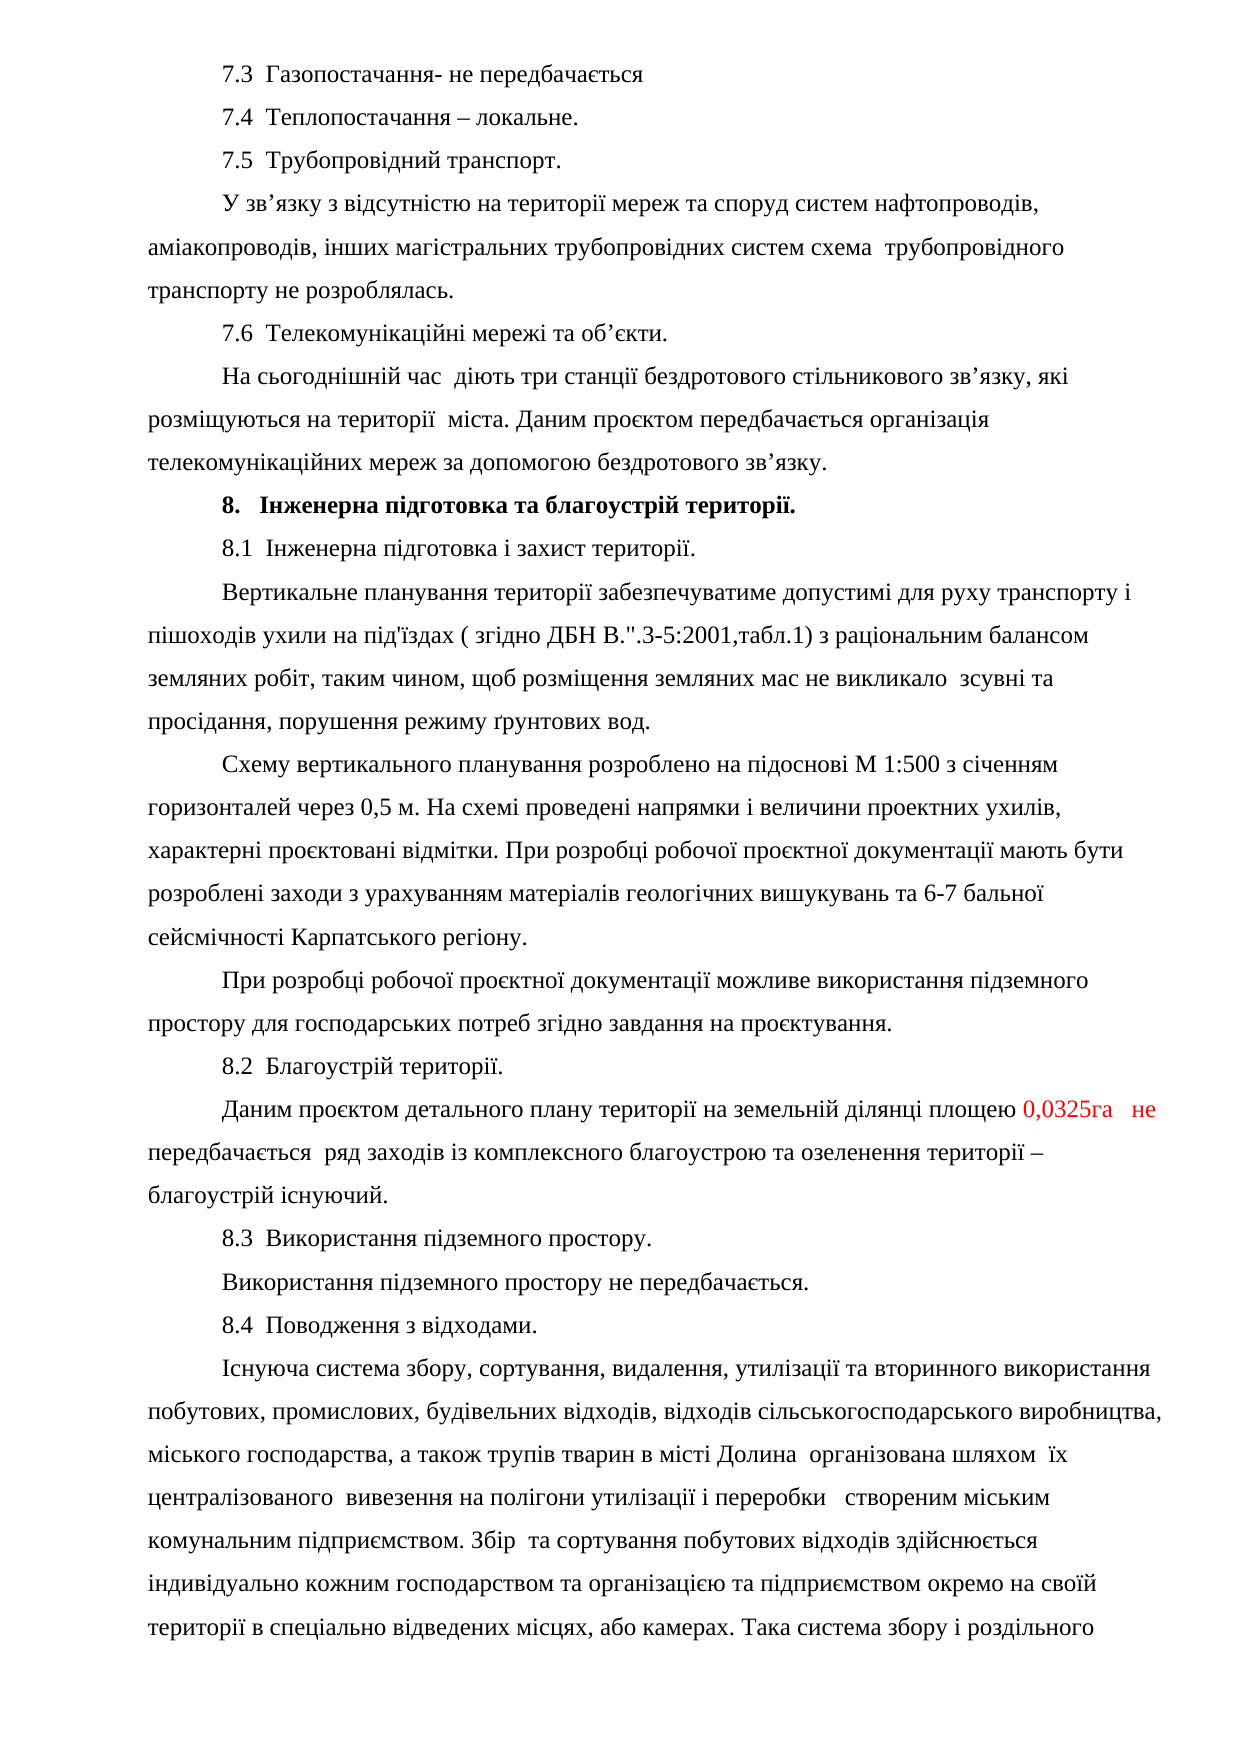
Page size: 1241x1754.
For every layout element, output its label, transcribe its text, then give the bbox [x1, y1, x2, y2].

text Схему вертикального планування розроблено на підоснові М 1:500 з січенням горизонталей через 0,5 м. На схемі проведені напрямки і величини проектних ухилів, характерні проєктовані відмітки. При розробці робочої проєктної документації мають бути розроблені заходи з урахуванням матеріалів геологічних вишукувань та 6-7 бальної сейсмічності Карпатського регіону. [148, 749, 1165, 950]
list Благоустрій території. [222, 1051, 1165, 1080]
text На сьогоднішній час діють три станції бездротового стільникового зв’язку, які розміщуються на території міста. Даним проєктом передбачається організація телекомунікаційних мереж за допомогою бездротового зв’язку. [148, 361, 1165, 476]
text При розробці робочої проєктної документації можливе використання підземного простору для господарських потреб згідно завдання на проєктування. [148, 965, 1165, 1037]
list Трубопровідний транспорт. [222, 145, 1165, 174]
list Інженерна підготовка і захист території. [222, 533, 1165, 562]
text У зв’язку з відсутністю на території мереж та споруд систем нафтопроводів, аміакопроводів, інших магістральних трубопровідних систем схема трубопровідного транспорту не розроблялась. [148, 188, 1165, 303]
list Теплопостачання – локальне. [222, 102, 1165, 131]
text Використання підземного простору не передбачається. [222, 1267, 1165, 1295]
text Даним проєктом детального плану території на земельній ділянці площею 0,0325га не передбачається ряд заходів із комплексного благоустрою та озеленення території – благоустрій існуючий. [148, 1094, 1165, 1209]
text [148, 1353, 1165, 1640]
text Вертикальне планування території забезпечуватиме допустимі для руху транспорту і пішоходів ухили на під'їздах ( згідно ДБН В.".3-5:2001,табл.1) з раціональним балансом земляних робіт, таким чином, щоб розміщення земляних мас не викликало зсувні та просідання, порушення режиму ґрунтових вод. [148, 577, 1165, 735]
list Поводження з відходами. [222, 1310, 1165, 1338]
list Газопостачання- не передбачається [222, 59, 1165, 88]
list Використання підземного простору. [222, 1223, 1165, 1252]
list Телекомунікаційні мережі та об’єкти. [222, 318, 1165, 347]
list Інженерна підготовка та благоустрій території. [222, 490, 1165, 519]
